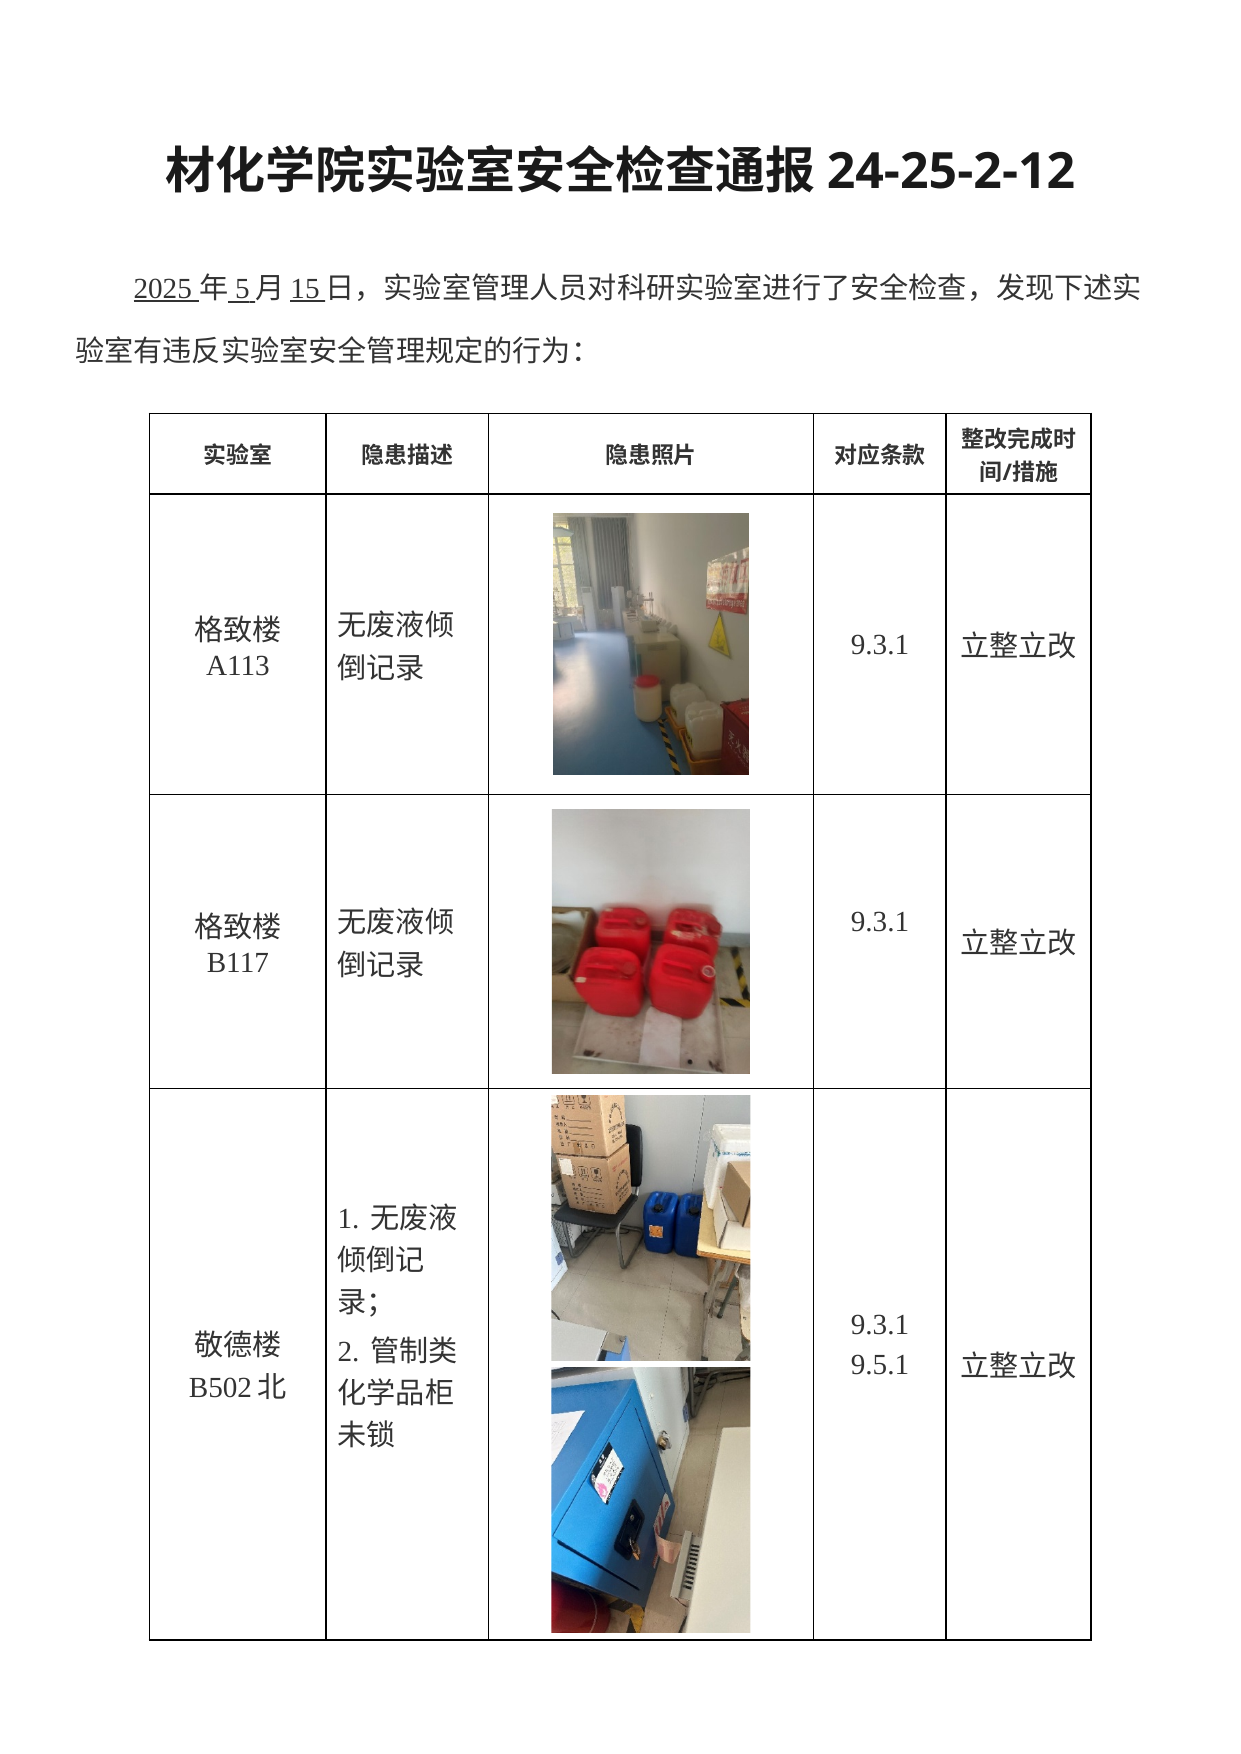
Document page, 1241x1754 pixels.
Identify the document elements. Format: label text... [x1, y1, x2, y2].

picture [551, 1367, 751, 1633]
table_cell [489, 1089, 813, 1639]
picture [553, 513, 749, 775]
table_cell 立整立改 [947, 495, 1090, 793]
table_cell 无废液倾倒记录 [327, 495, 488, 793]
text 2025 年 5月15日，实验室管理人员对科研实验室进行了安全检查，发现下述实验室有违反实验室安全管理规定的行为： [75, 264, 1165, 370]
picture [551, 1095, 751, 1361]
table_header 对应条款 [814, 414, 945, 493]
table_cell 立整立改 [947, 795, 1090, 1087]
table_cell [489, 495, 813, 793]
table_header 隐患描述 [327, 414, 488, 493]
table_cell 无废液倾倒记录 [327, 795, 488, 1087]
table_cell [489, 795, 813, 1087]
table_cell 敬德楼B502北 [150, 1089, 325, 1639]
table_cell 格致楼A113 [150, 495, 325, 793]
table_header 实验室 [150, 414, 325, 493]
title 材化学院实验室安全检查通报 24-25-2-12 [75, 124, 1165, 209]
table_header 隐患照片 [489, 414, 813, 493]
table_cell 无废液倾倒记录； 管制类化学品柜未锁 [327, 1089, 488, 1639]
table_cell 立整立改 [947, 1089, 1090, 1639]
table_cell 格致楼B117 [150, 795, 325, 1087]
table_header 整改完成时间/措施 [947, 414, 1090, 493]
table_cell 9.3.1 [814, 495, 945, 793]
table_cell 9.3.1 [814, 795, 945, 1087]
table_cell 9.3.1 9.5.1 [814, 1089, 945, 1639]
picture [551, 809, 750, 1074]
